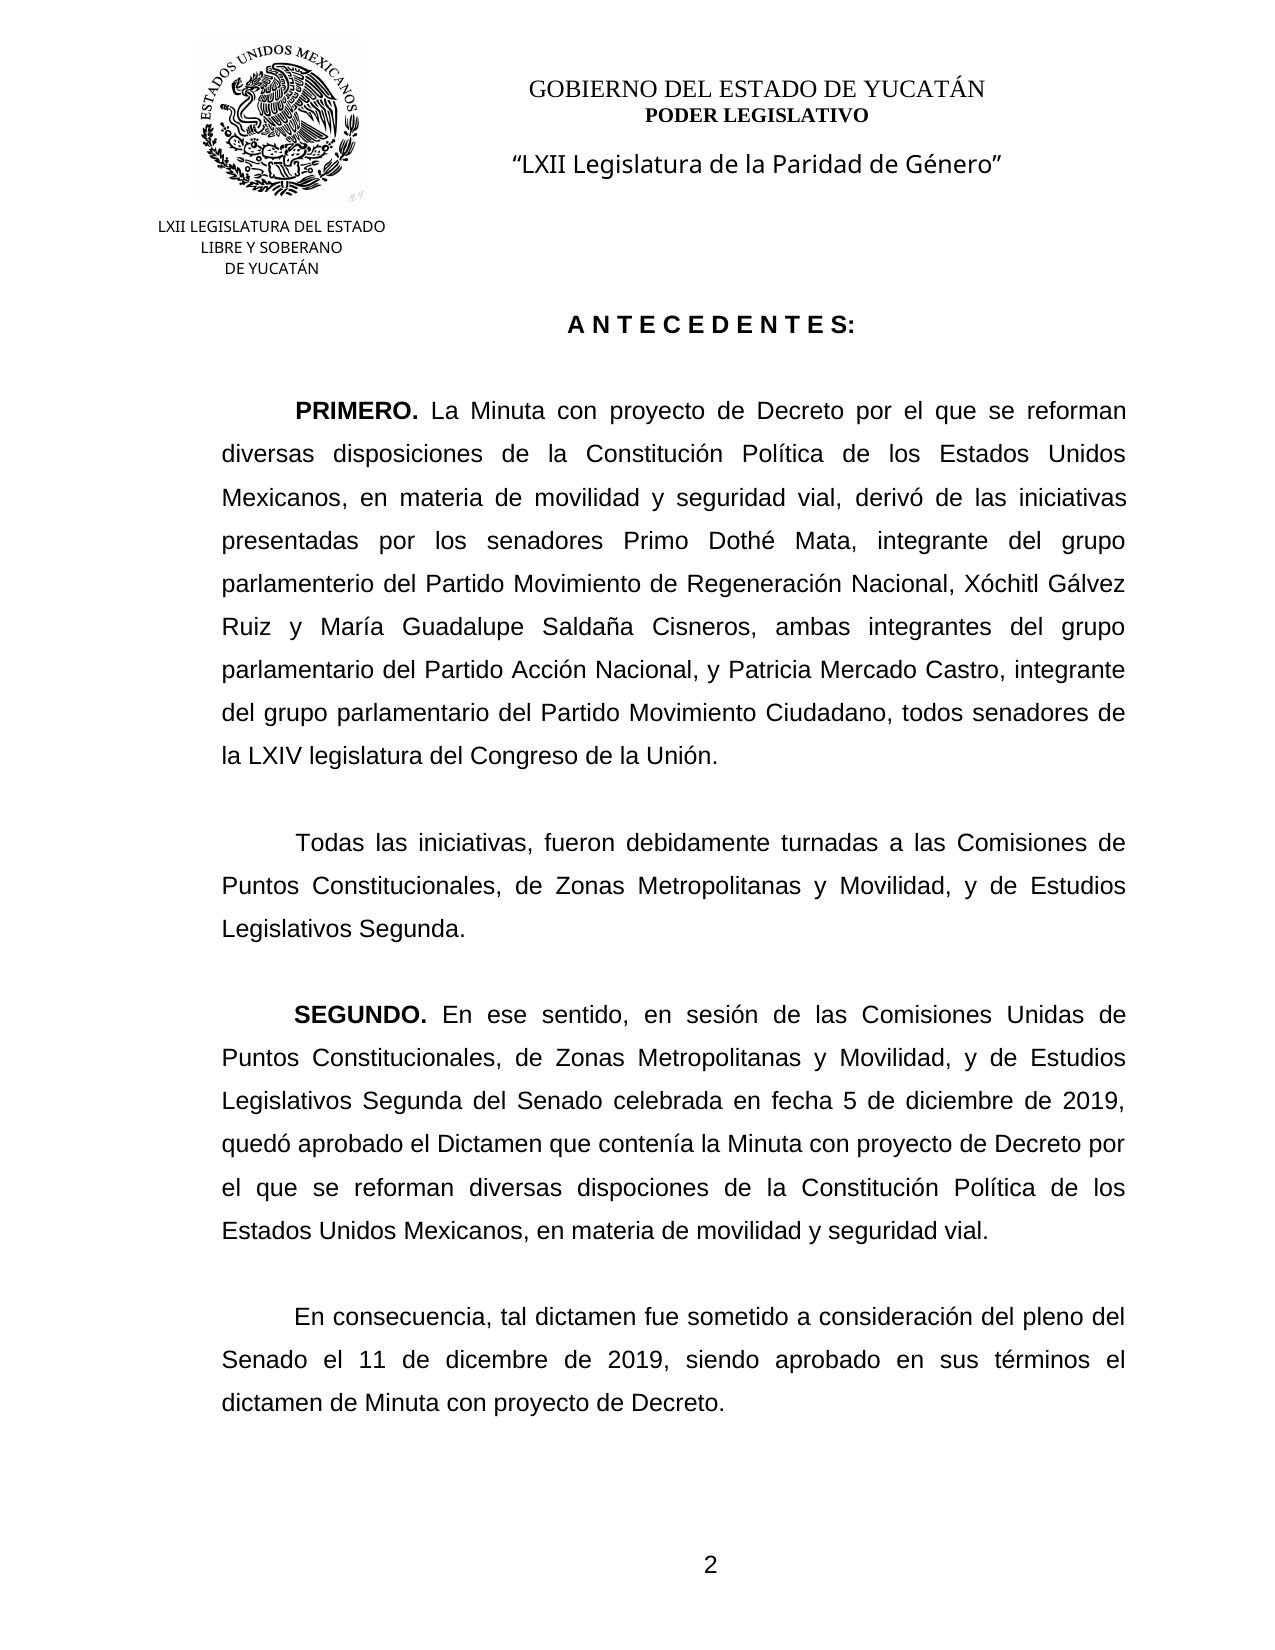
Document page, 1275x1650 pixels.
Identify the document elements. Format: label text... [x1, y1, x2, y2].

text En consecuencia, tal dictamen fue sometido a consideración del pleno del Senado el 11 de dicembre de 2019, siendo aprobado en sus términos el dictamen de Minuta con proyecto de Decreto. [221, 1302, 1127, 1417]
text A N T E C E D E N T E S: [221, 310, 1127, 339]
text PRIMERO. La Minuta con proyecto de Decreto por el que se reforman diversas disposiciones de la Constitución Política de los Estados Unidos Mexicanos, en materia de movilidad y seguridad vial, derivó de las iniciativas presentadas por los senadores Primo Dothé Mata, integrante del grupo parlamenterio del Partido Movimiento de Regeneración Nacional, Xóchitl Gálvez Ruiz y María Guadalupe Saldaña Cisneros, ambas integrantes del grupo parlamentario del Partido Acción Nacional, y Patricia Mercado Castro, integrante del grupo parlamentario del Partido Movimiento Ciudadano, todos senadores de la LXIV legislatura del Congreso de la Unión. [221, 396, 1127, 770]
picture [195, 35, 365, 203]
text Todas las iniciativas, fueron debidamente turnadas a las Comisiones de Puntos Constitucionales, de Zonas Metropolitanas y Movilidad, y de Estudios Legislativos Segunda. [221, 828, 1127, 943]
text SEGUNDO. En ese sentido, en sesión de las Comisiones Unidas de Puntos Constitucionales, de Zonas Metropolitanas y Movilidad, y de Estudios Legislativos Segunda del Senado celebrada en fecha 5 de diciembre de 2019, quedó aprobado el Dictamen que contenía la Minuta con proyecto de Decreto por el que se reforman diversas dispociones de la Constitución Política de los Estados Unidos Mexicanos, en materia de movilidad y seguridad vial. [221, 1000, 1127, 1244]
